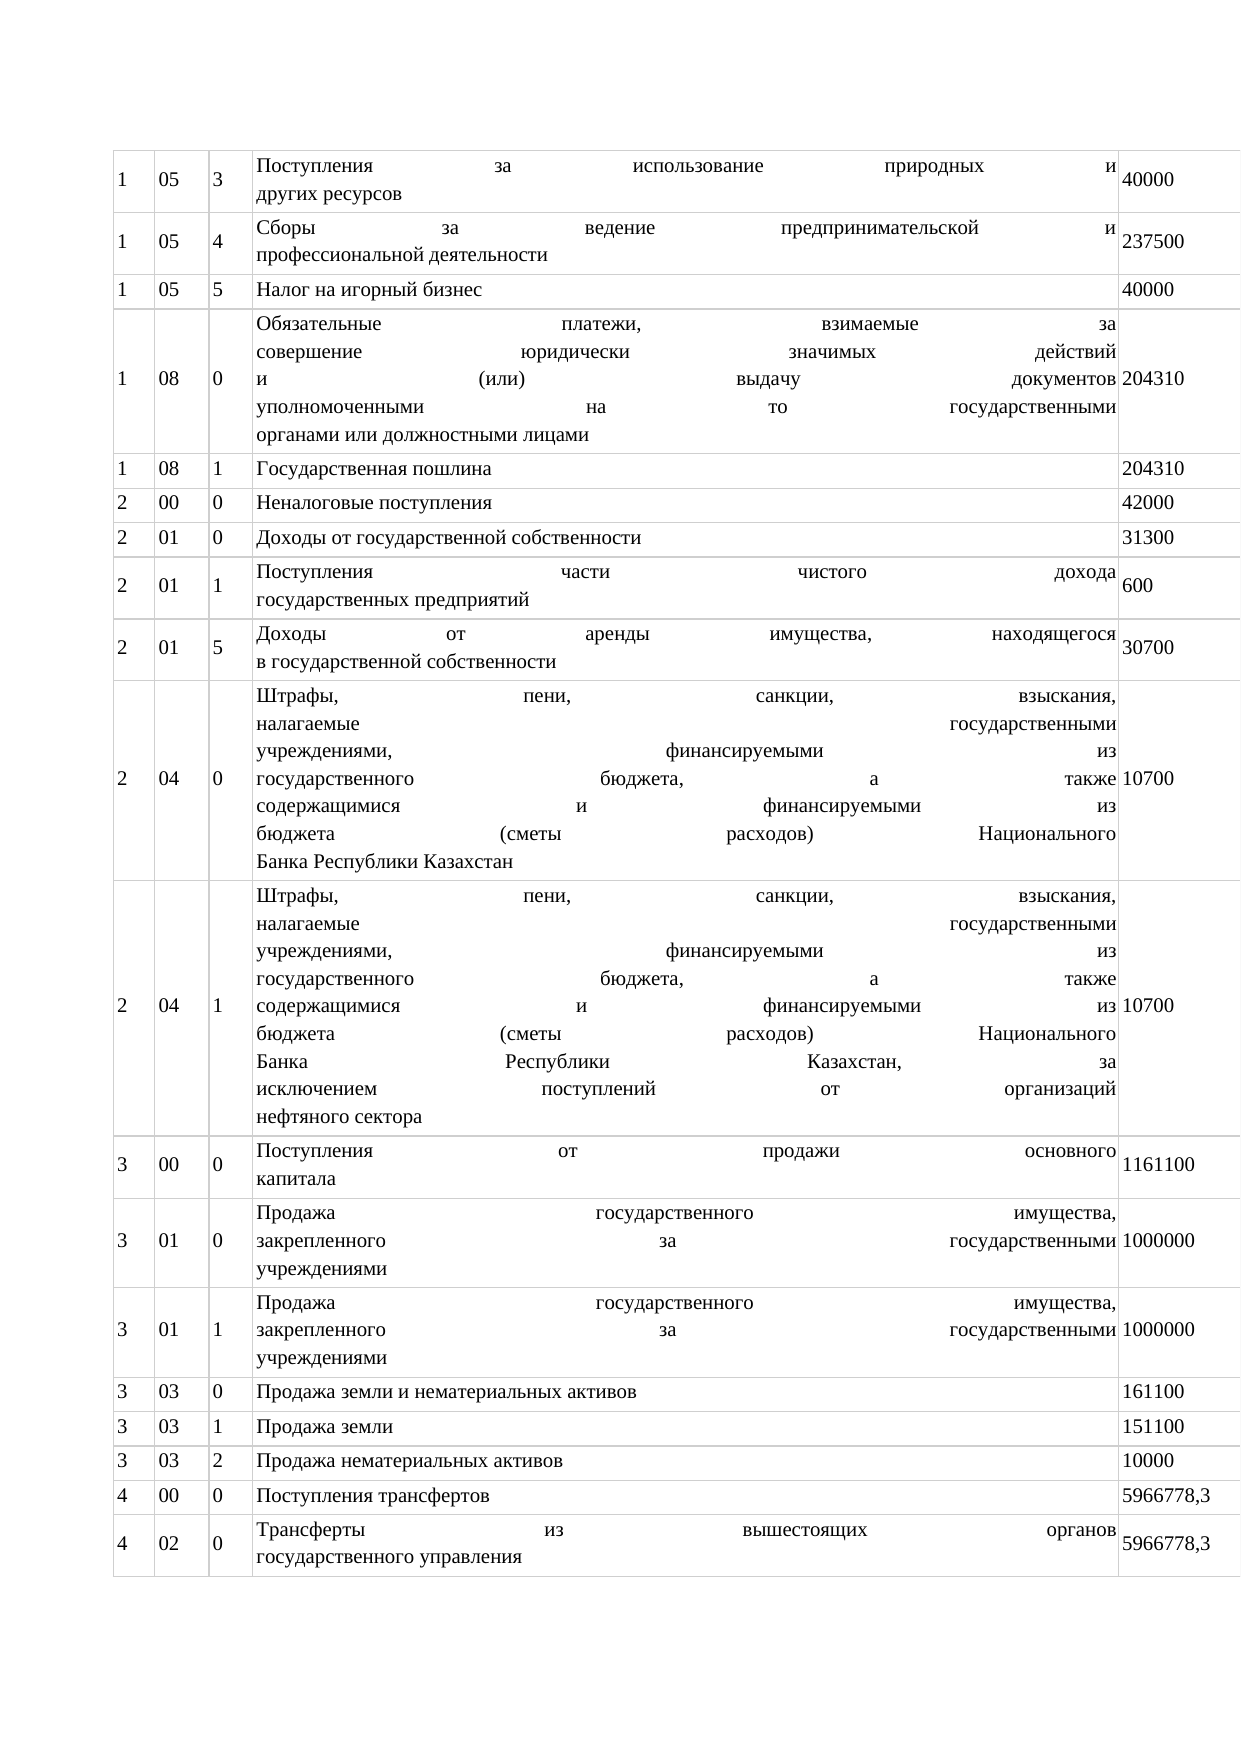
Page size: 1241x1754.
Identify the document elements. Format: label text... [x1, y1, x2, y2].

table_cell 05 [155, 213, 208, 274]
table_cell 1 [210, 1288, 252, 1377]
table_cell Штрафы, пени, санкции, взыскания, налагаемые государственными учреждениями, финансируемыми из государственного бюджета, а также содержащимися и финансируемыми из бюджета (сметы расходов) Национального Банка Республики Казахстан, за исключением поступлений от организаций нефтяного сектора [253, 881, 1118, 1135]
table_cell 03 [155, 1378, 208, 1411]
table_cell 1 [114, 310, 154, 453]
table_cell 3 [114, 1378, 154, 1411]
table_cell 0 [210, 489, 252, 522]
table_cell 05 [155, 275, 208, 308]
table_cell 03 [155, 1447, 208, 1480]
table_cell Штрафы, пени, санкции, взыскания, налагаемые государственными учреждениями, финансируемыми из государственного бюджета, а также содержащимися и финансируемыми из бюджета (сметы расходов) Национального Банка Республики Казахстан [253, 681, 1118, 880]
table_cell 0 [210, 310, 252, 453]
table_cell Обязательные платежи, взимаемые за совершение юридически значимых действий и (или) выдачу документов уполномоченными на то государственными органами или должностными лицами [253, 310, 1118, 453]
table_cell 1 [210, 1412, 252, 1445]
table_cell 2 [114, 489, 154, 522]
table_cell Налог на игорный бизнес [253, 275, 1118, 308]
table_cell 30700 [1119, 620, 1240, 680]
table_cell Неналоговые поступления [253, 489, 1118, 522]
table_cell 237500 [1119, 213, 1240, 274]
table_cell 1 [210, 558, 252, 618]
table_cell 2 [210, 1447, 252, 1480]
table_cell 151100 [1119, 1412, 1240, 1445]
table_cell 2 [114, 620, 154, 680]
table_cell 10700 [1119, 681, 1240, 880]
table_cell 1 [114, 275, 154, 308]
table_cell 31300 [1119, 523, 1240, 556]
table_cell 2 [114, 558, 154, 618]
table_cell 42000 [1119, 489, 1240, 522]
table_cell 2 [114, 523, 154, 556]
table_cell 1 [114, 151, 154, 212]
table_cell 1 [114, 213, 154, 274]
table_cell 5 [210, 620, 252, 680]
table_cell 4 [210, 213, 252, 274]
table_cell 01 [155, 558, 208, 618]
table_cell 1000000 [1119, 1288, 1240, 1377]
table_cell 0 [210, 681, 252, 880]
table_cell Доходы от государственной собственности [253, 523, 1118, 556]
table_cell 3 [210, 151, 252, 212]
table_cell 0 [210, 1199, 252, 1287]
table_cell 3 [114, 1288, 154, 1377]
table_cell 04 [155, 681, 208, 880]
table_cell Продажа государственного имущества, закрепленного за государственными учреждениями [253, 1199, 1118, 1287]
table_cell 1 [114, 454, 154, 487]
table_cell 1161100 [1119, 1137, 1240, 1197]
table_cell 600 [1119, 558, 1240, 618]
table_cell Сборы за ведение предпринимательской и профессиональной деятельности [253, 213, 1118, 274]
table_cell Поступления трансфертов [253, 1481, 1118, 1514]
table_cell 2 [114, 681, 154, 880]
table_cell 02 [155, 1515, 208, 1576]
table_cell 01 [155, 1288, 208, 1377]
table_cell 3 [114, 1137, 154, 1197]
table_cell Продажа нематериальных активов [253, 1447, 1118, 1480]
table_cell Государственная пошлина [253, 454, 1118, 487]
table_cell 2 [114, 881, 154, 1135]
table_cell 1 [210, 454, 252, 487]
table_cell 40000 [1119, 275, 1240, 308]
table_cell 08 [155, 454, 208, 487]
table_cell 1 [210, 881, 252, 1135]
table_cell Продажа земли и нематериальных активов [253, 1378, 1118, 1411]
table_cell 0 [210, 523, 252, 556]
table_cell 01 [155, 1199, 208, 1287]
table_cell 204310 [1119, 454, 1240, 487]
table_cell 0 [210, 1137, 252, 1197]
table_cell 4 [114, 1515, 154, 1576]
table_cell Поступления за использование природных и других ресурсов [253, 151, 1118, 212]
table_cell 204310 [1119, 310, 1240, 453]
table_cell 04 [155, 881, 208, 1135]
table_cell 0 [210, 1481, 252, 1514]
table_cell Трансферты из вышестоящих органов государственного управления [253, 1515, 1118, 1576]
table_cell 01 [155, 523, 208, 556]
table_cell 4 [114, 1481, 154, 1514]
table_cell 3 [114, 1199, 154, 1287]
table_cell 00 [155, 489, 208, 522]
table_cell 00 [155, 1137, 208, 1197]
table_cell Продажа земли [253, 1412, 1118, 1445]
table_cell 5966778,3 [1119, 1481, 1240, 1514]
table_cell 10700 [1119, 881, 1240, 1135]
table_cell Поступления от продажи основного капитала [253, 1137, 1118, 1197]
table_cell 5966778,3 [1119, 1515, 1240, 1576]
table_cell 3 [114, 1412, 154, 1445]
table_cell 0 [210, 1515, 252, 1576]
table_cell 5 [210, 275, 252, 308]
table_cell 10000 [1119, 1447, 1240, 1480]
table_cell 1000000 [1119, 1199, 1240, 1287]
table_cell 3 [114, 1447, 154, 1480]
table_cell 03 [155, 1412, 208, 1445]
table_cell 01 [155, 620, 208, 680]
table_cell 08 [155, 310, 208, 453]
table_cell 40000 [1119, 151, 1240, 212]
table_cell Доходы от аренды имущества, находящегося в государственной собственности [253, 620, 1118, 680]
table_cell 00 [155, 1481, 208, 1514]
table_cell 161100 [1119, 1378, 1240, 1411]
table_cell 05 [155, 151, 208, 212]
table_cell Поступления части чистого дохода государственных предприятий [253, 558, 1118, 618]
table_cell Продажа государственного имущества, закрепленного за государственными учреждениями [253, 1288, 1118, 1377]
table_cell 0 [210, 1378, 252, 1411]
